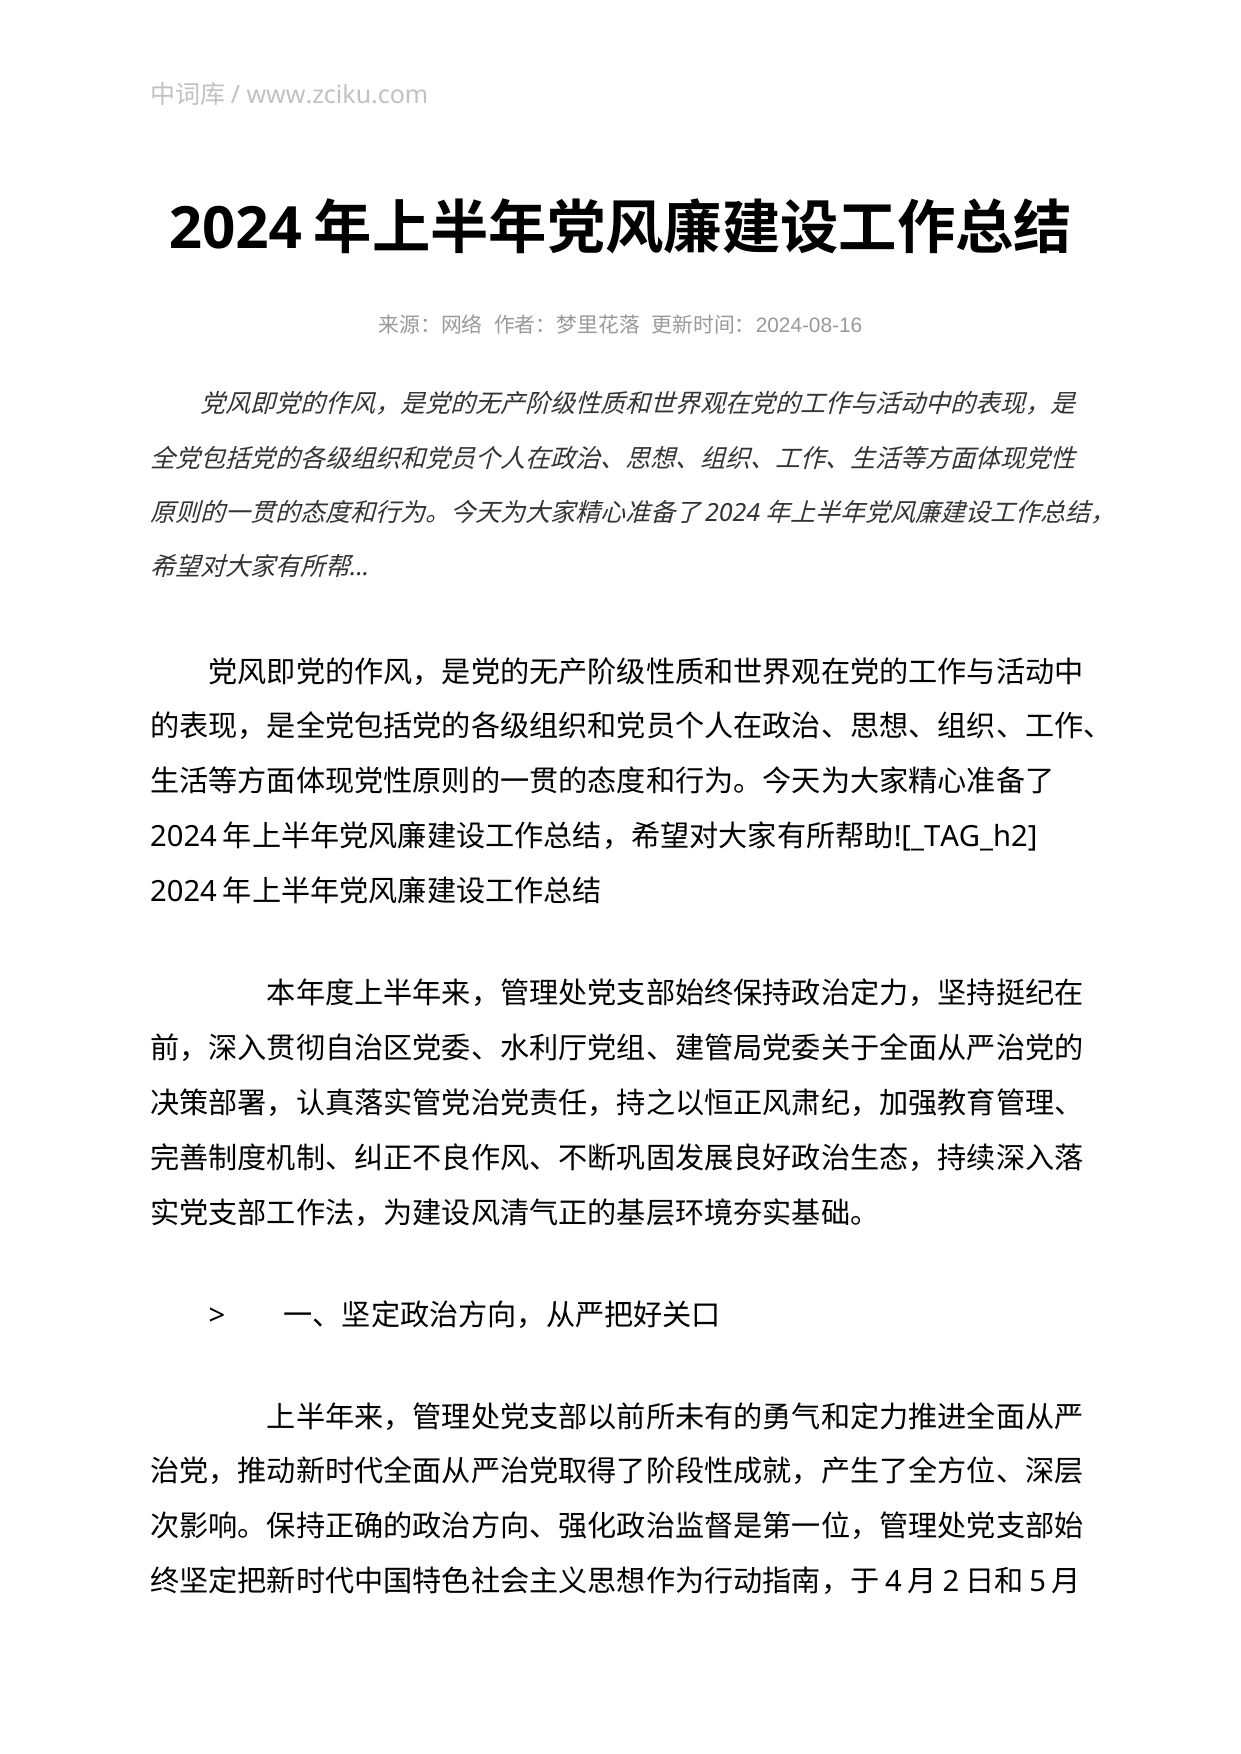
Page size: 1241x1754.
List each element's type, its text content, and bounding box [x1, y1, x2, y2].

subtitle 2024年上半年党风廉建设工作总结 [150, 181, 1090, 266]
text 来源：网络 作者：梦里花落 更新时间：2024-08-16 [150, 313, 1090, 337]
text 本年度上半年来，管理处党支部始终保持政治定力，坚持挺纪在前，深入贯彻自治区党委、水利厅党组、建管局党委关于全面从严治党的决策部署，认真落实管党治党责任，持之以恒正风肃纪，加强教育管理、完善制度机制、纠正不良作风、不断巩固发展良好政治生态，持续深入落实党支部工作法，为建设风清气正的基层环境夯实基础。 [150, 970, 1090, 1232]
text 党风即党的作风，是党的无产阶级性质和世界观在党的工作与活动中的表现，是全党包括党的各级组织和党员个人在政治、思想、组织、工作、生活等方面体现党性原则的一贯的态度和行为。今天为大家精心准备了2024年上半年党风廉建设工作总结，希望对大家有所帮... [150, 384, 1090, 583]
text 党风即党的作风，是党的无产阶级性质和世界观在党的工作与活动中的表现，是全党包括党的各级组织和党员个人在政治、思想、组织、工作、生活等方面体现党性原则的一贯的态度和行为。今天为大家精心准备了2024年上半年党风廉建设工作总结，希望对大家有所帮助![_TAG_h2] 2024年上半年党风廉建设工作总结 [150, 648, 1090, 910]
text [150, 1393, 1090, 1600]
text > 一、坚定政治方向，从严把好关口 [150, 1291, 1090, 1333]
